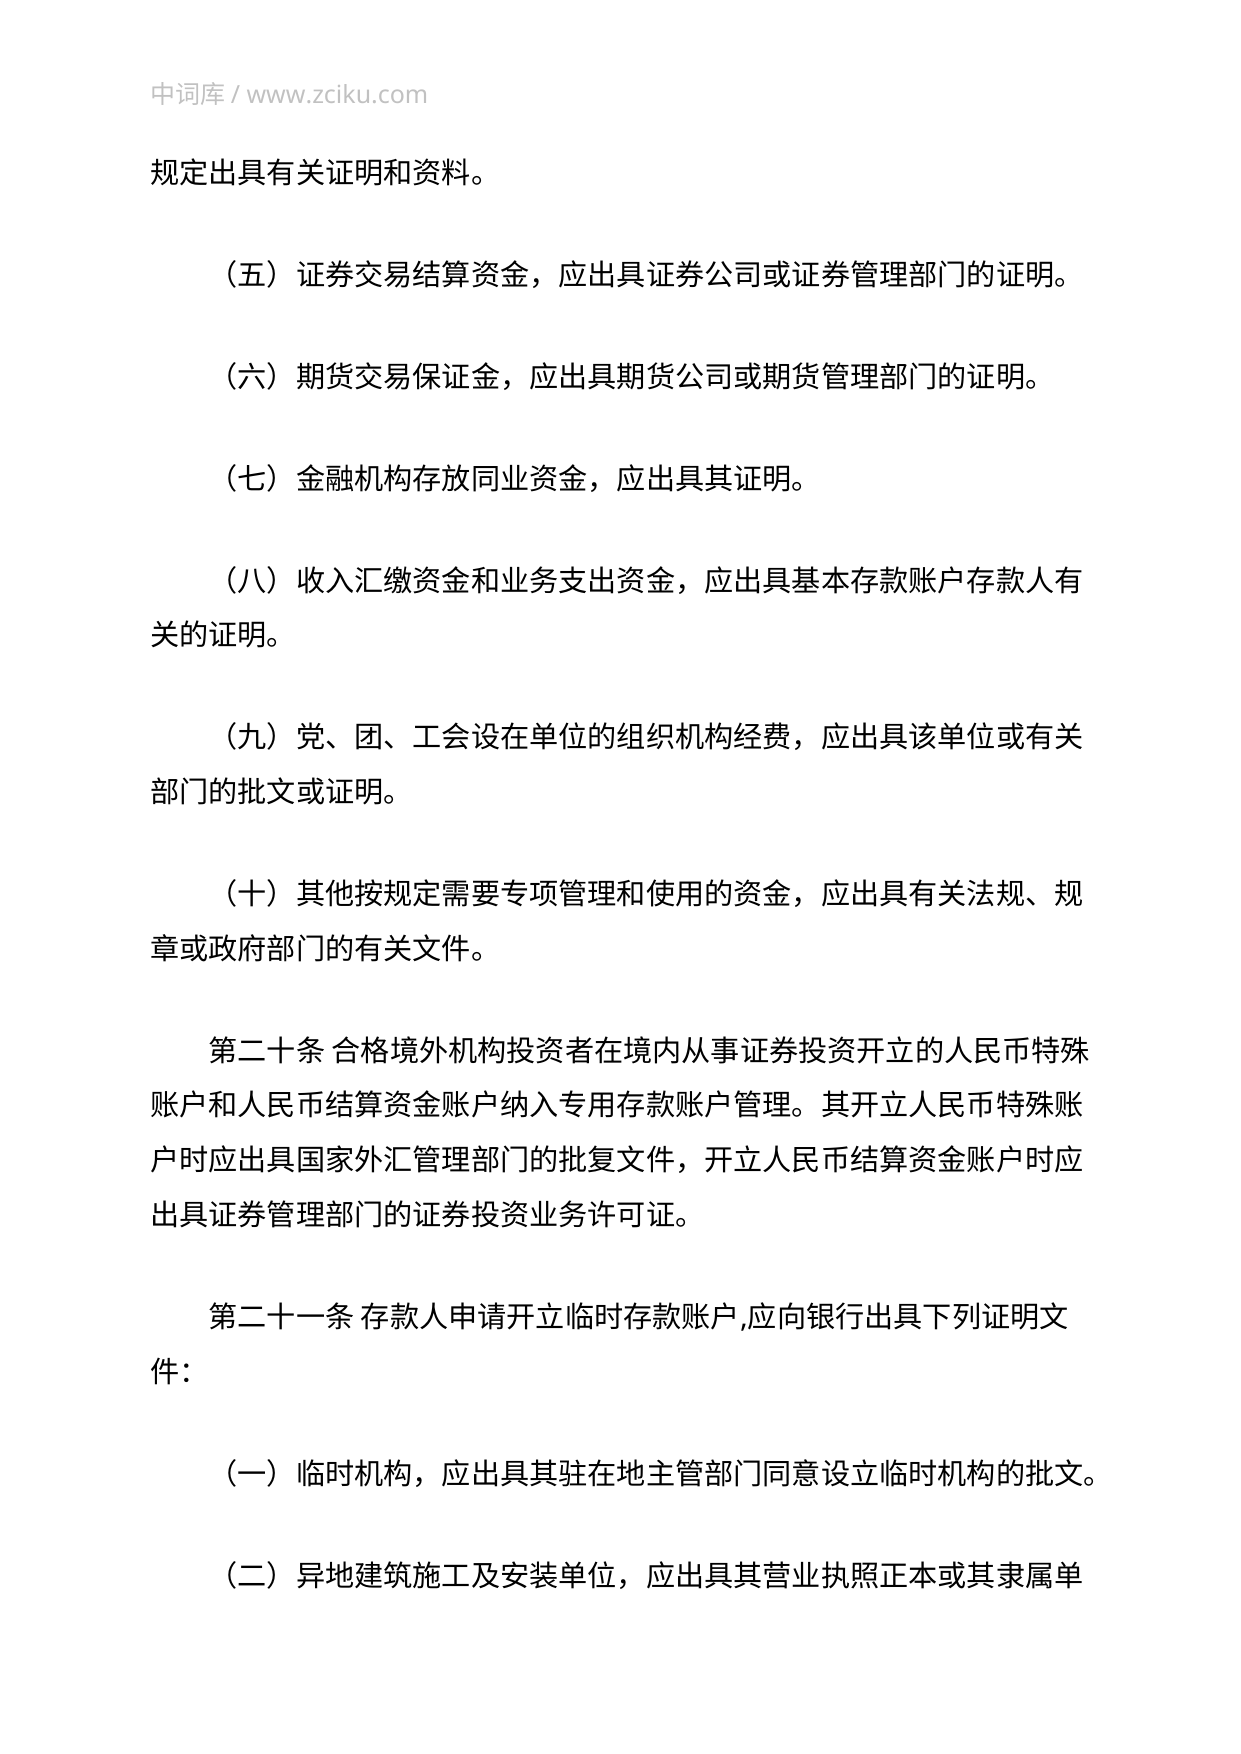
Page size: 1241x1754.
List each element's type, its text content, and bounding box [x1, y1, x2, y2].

text （五）证券交易结算资金，应出具证券公司或证券管理部门的证明。 [150, 252, 1090, 294]
text （七）金融机构存放同业资金，应出具其证明。 [150, 455, 1090, 498]
text 第二十条 合格境外机构投资者在境内从事证券投资开立的人民币特殊账户和人民币结算资金账户纳入专用存款账户管理。其开立人民币特殊账户时应出具国家外汇管理部门的批复文件，开立人民币结算资金账户时应出具证券管理部门的证券投资业务许可证。 [150, 1027, 1090, 1234]
text （八）收入汇缴资金和业务支出资金，应出具基本存款账户存款人有关的证明。 [150, 557, 1090, 654]
text 第二十一条 存款人申请开立临时存款账户,应向银行出具下列证明文件： [150, 1293, 1090, 1391]
text （十）其他按规定需要专项管理和使用的资金，应出具有关法规、规章或政府部门的有关文件。 [150, 870, 1090, 968]
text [150, 150, 1090, 192]
text （九）党、团、工会设在单位的组织机构经费，应出具该单位或有关部门的批文或证明。 [150, 714, 1090, 811]
text （一）临时机构，应出具其驻在地主管部门同意设立临时机构的批文。 [150, 1450, 1090, 1493]
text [150, 1552, 1090, 1594]
text （六）期货交易保证金，应出具期货公司或期货管理部门的证明。 [150, 353, 1090, 396]
